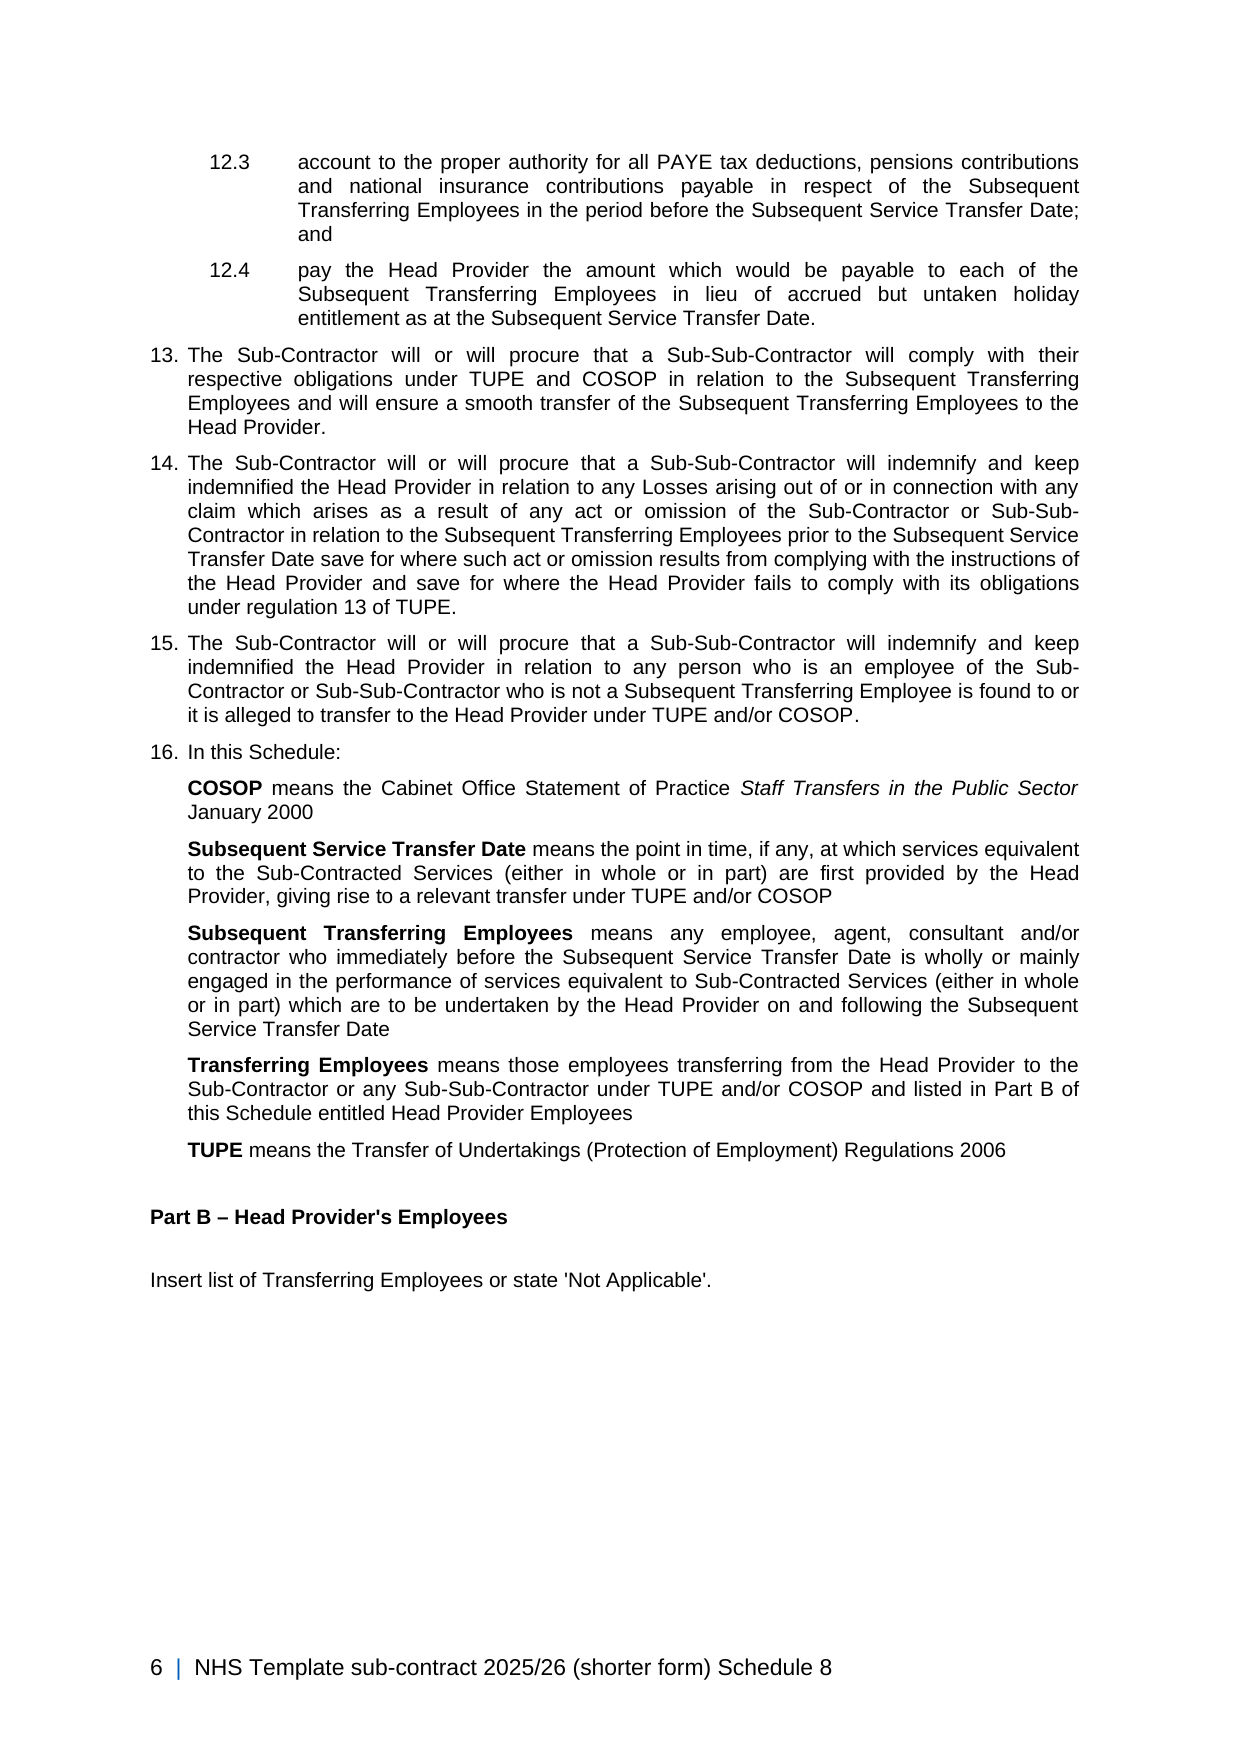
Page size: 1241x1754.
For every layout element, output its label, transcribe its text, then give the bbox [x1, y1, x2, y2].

list Subsequent Transferring Employees means any employee, agent, consultant and/or contractor who immediately before the Subsequent Service Transfer Date is wholly or mainly engaged in the performance of services equivalent to Sub-Contracted Services (either in whole or in part) which are to be undertaken by the Head Provider on and following the Subsequent Service Transfer Date [187, 921, 1080, 1041]
list TUPE means the Transfer of Undertakings (Protection of Employment) Regulations 2006 [187, 1137, 1080, 1161]
list Subsequent Service Transfer Date means the point in time, if any, at which services equivalent to the Sub-Contracted Services (either in whole or in part) are first provided by the Head Provider, giving rise to a relevant transfer under TUPE and/or COSOP [187, 836, 1080, 908]
text Insert list of Transferring Employees or state 'Not Applicable'. [150, 1260, 1080, 1292]
list pay the Head Provider the amount which would be payable to each of the Subsequent Transferring Employees in lieu of accrued but untaken holiday entitlement as at the Subsequent Service Transfer Date. [209, 258, 1080, 330]
list Transferring Employees means those employees transferring from the Head Provider to the Sub-Contractor or any Sub-Sub-Contractor under TUPE and/or COSOP and listed in Part B of this Schedule entitled Head Provider Employees [187, 1053, 1080, 1125]
list The Sub-Contractor will or will procure that a Sub-Sub-Contractor will comply with their respective obligations under TUPE and COSOP in relation to the Subsequent Transferring Employees and will ensure a smooth transfer of the Subsequent Transferring Employees to the Head Provider. [150, 343, 1080, 438]
list The Sub-Contractor will or will procure that a Sub-Sub-Contractor will indemnify and keep indemnified the Head Provider in relation to any person who is an employee of the Sub-Contractor or Sub-Sub-Contractor who is not a Subsequent Transferring Employee is found to or it is alleged to transfer to the Head Provider under TUPE and/or COSOP. [150, 631, 1080, 727]
list In this Schedule: [150, 739, 1080, 763]
list account to the proper authority for all PAYE tax deductions, pensions contributions and national insurance contributions payable in respect of the Subsequent Transferring Employees in the period before the Subsequent Service Transfer Date; and [209, 150, 1080, 246]
list COSOP means the Cabinet Office Statement of Practice Staff Transfers in the Public Sector January 2000 [187, 776, 1080, 824]
list The Sub-Contractor will or will procure that a Sub-Sub-Contractor will indemnify and keep indemnified the Head Provider in relation to any Losses arising out of or in connection with any claim which arises as a result of any act or omission of the Sub-Contractor or Sub-Sub-Contractor in relation to the Subsequent Transferring Employees prior to the Subsequent Service Transfer Date save for where such act or omission results from complying with the instructions of the Head Provider and save for where the Head Provider fails to comply with its obligations under regulation 13 of TUPE. [150, 451, 1080, 619]
text Part B – Head Provider's Employees [150, 1198, 1080, 1229]
